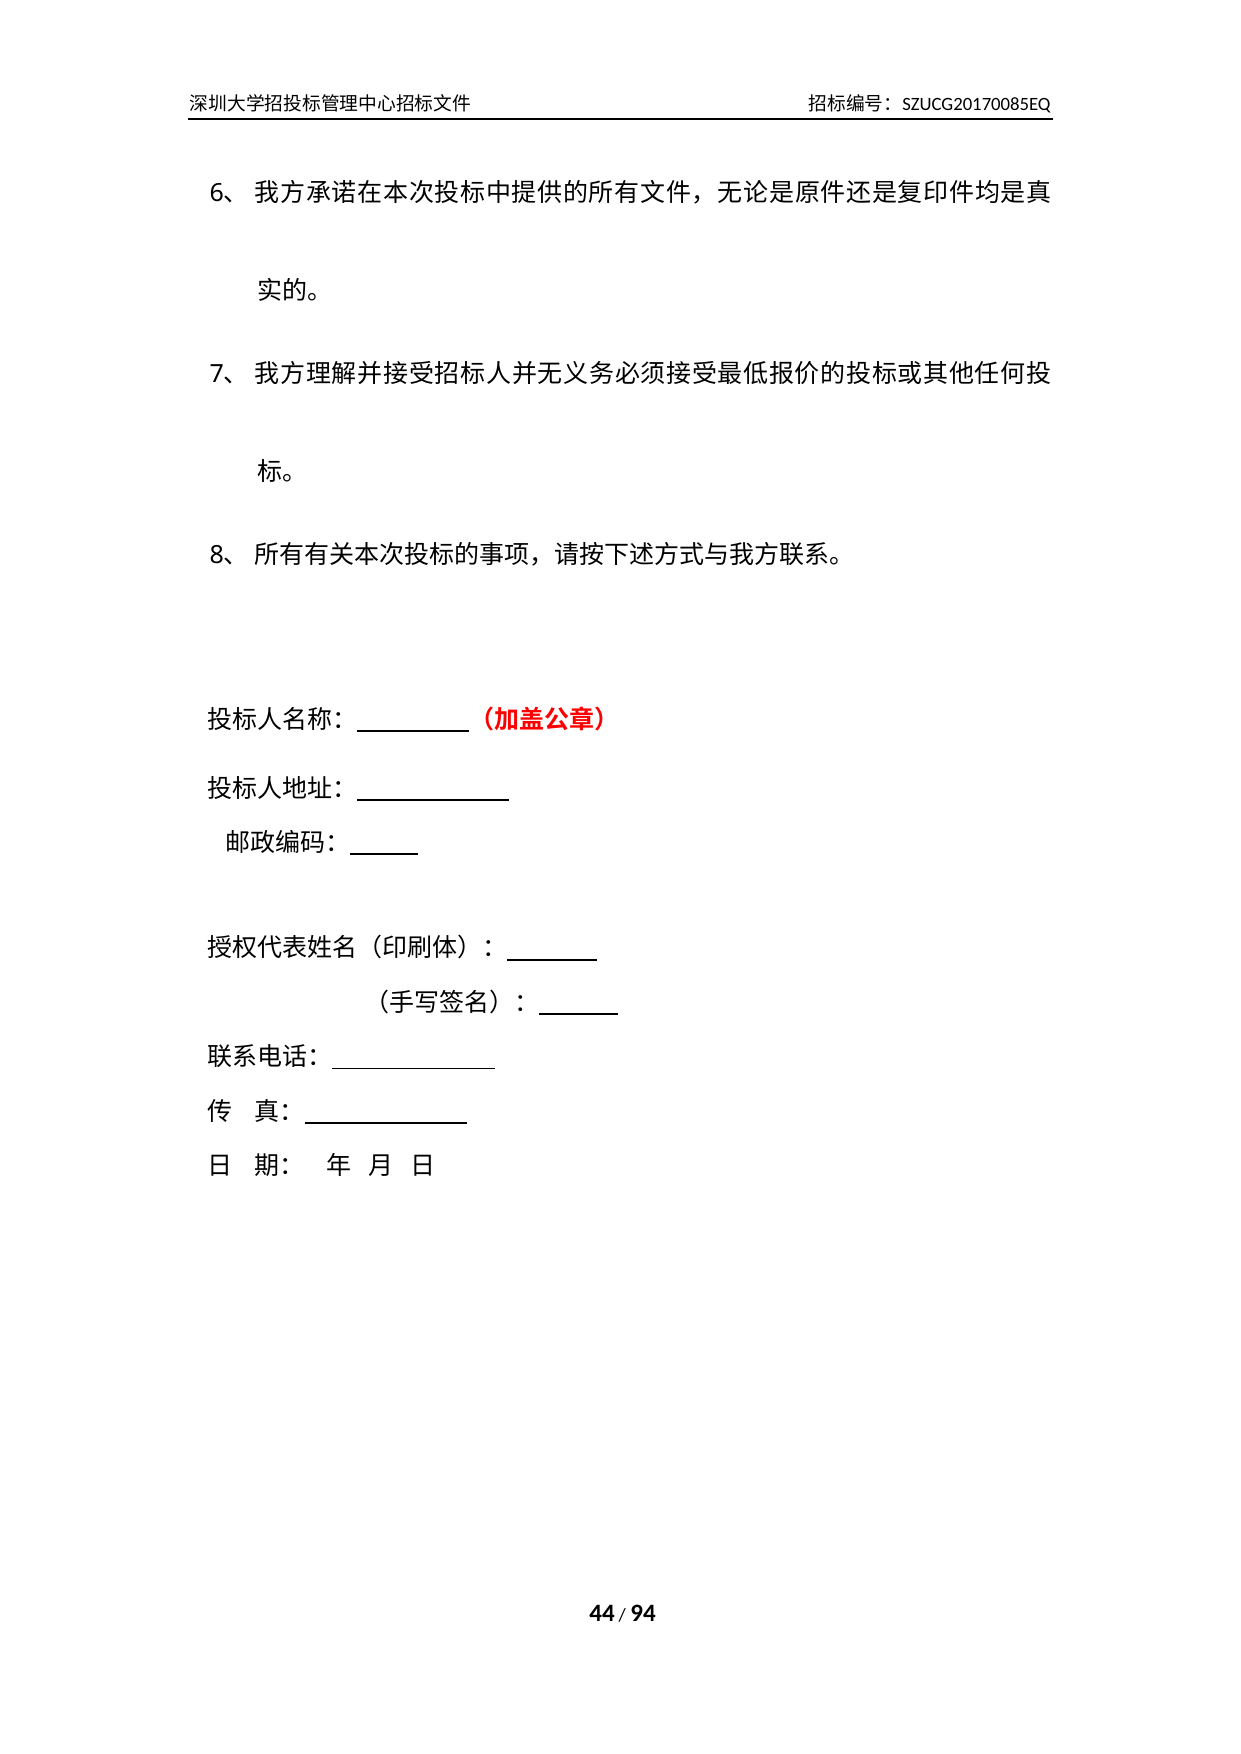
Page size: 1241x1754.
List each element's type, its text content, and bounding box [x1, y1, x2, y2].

text 邮政编码： [225, 822, 1053, 859]
text 日 期： 年 月 日 [187, 1145, 1053, 1182]
list 我方承诺在本次投标中提供的所有文件，无论是原件还是复印件均是真实的。 [209, 158, 1053, 321]
text 传 真： [187, 1091, 1053, 1127]
text （手写签名）： [187, 982, 1053, 1018]
text 联系电话： [187, 1037, 1053, 1073]
list 所有有关本次投标的事项，请按下述方式与我方联系。 [209, 520, 1053, 585]
text 投标人名称： （加盖公章） [187, 685, 1053, 750]
list 我方理解并接受招标人并无义务必须接受最低报价的投标或其他任何投标。 [209, 339, 1053, 502]
text 授权代表姓名（印刷体）： [187, 928, 1053, 964]
text 投标人地址： [187, 768, 1053, 804]
